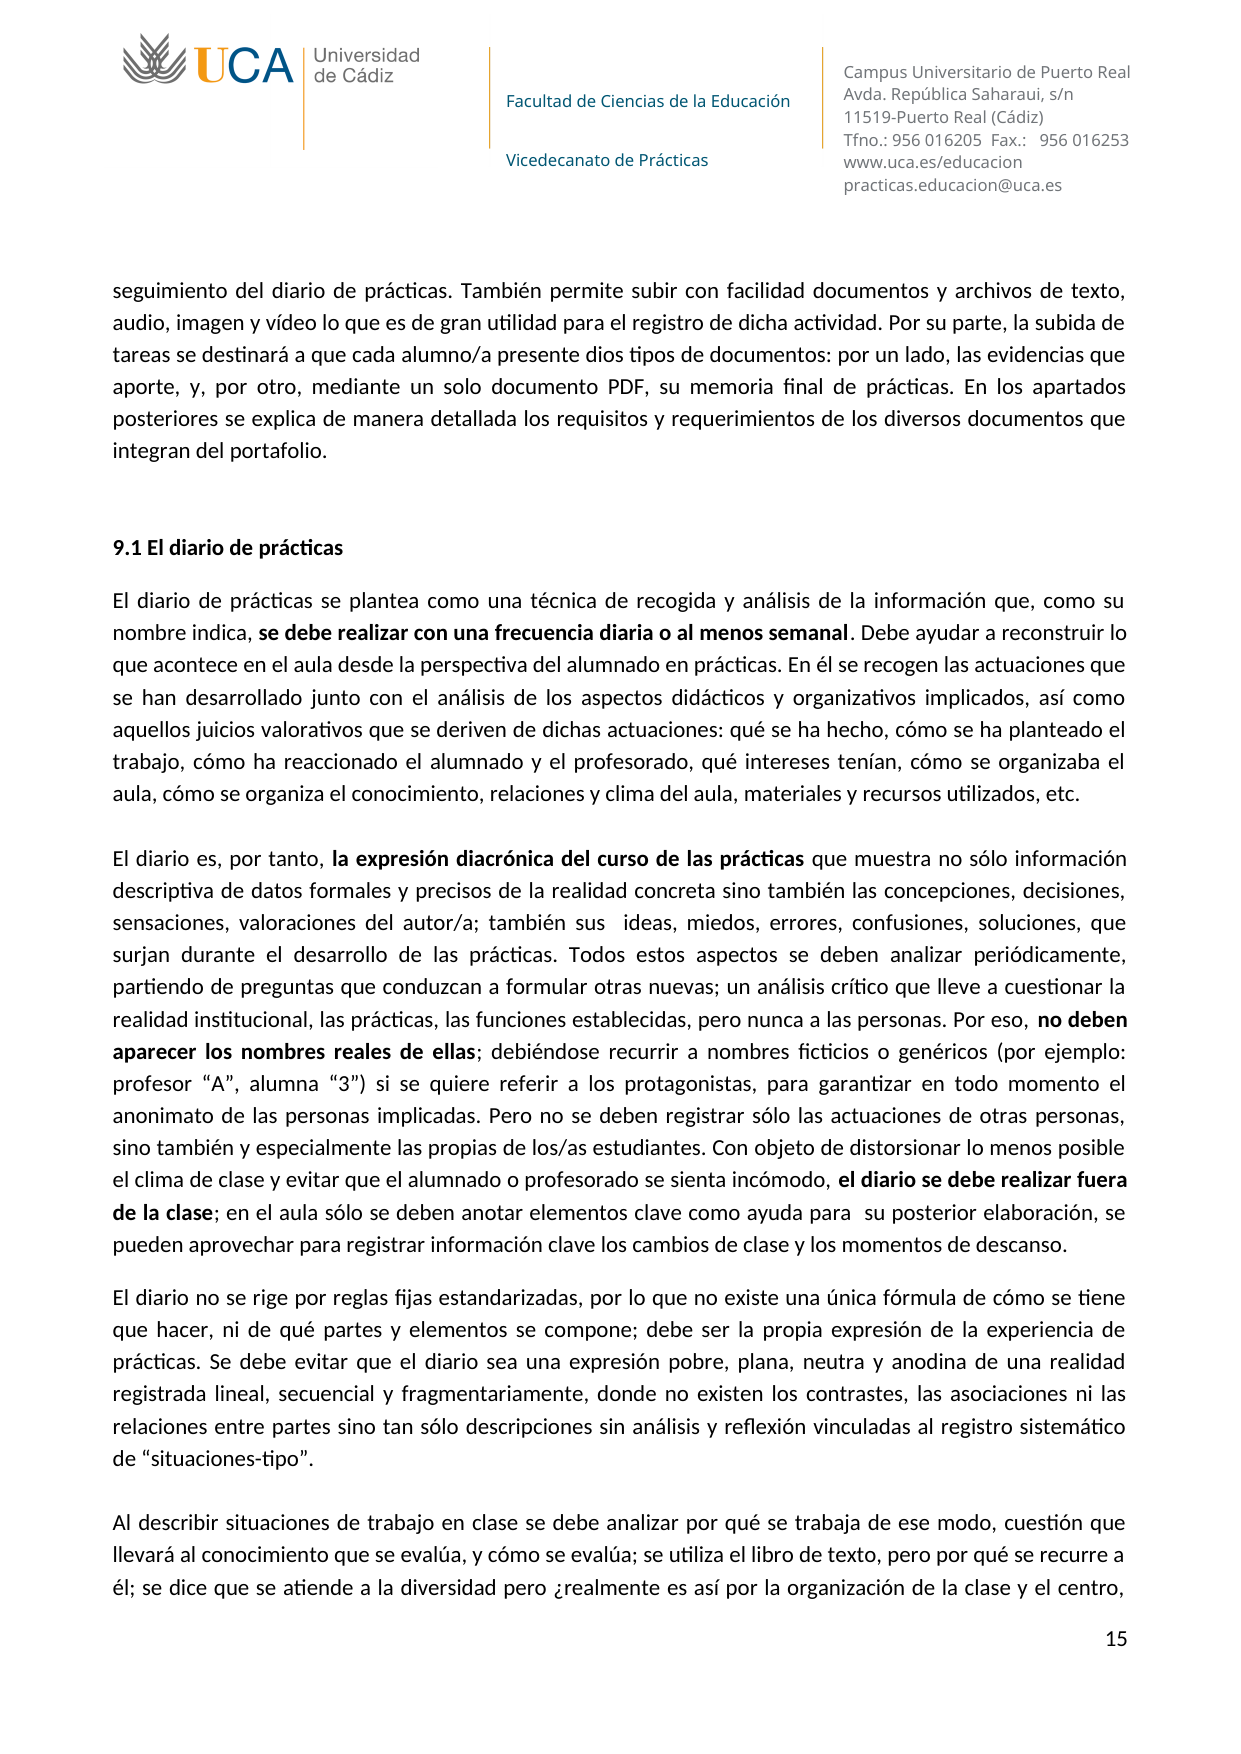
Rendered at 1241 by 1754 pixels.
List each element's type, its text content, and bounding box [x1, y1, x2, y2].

picture [488, 14, 492, 167]
text El diario es, por tanto, la expresión diacrónica del curso de las prácticas que muestra no sólo información descriptiva de datos formales y precisos de la realidad concreta sino también las concepciones, decisiones, sensaciones, valoraciones del autor/a; también sus ideas, miedos, errores, confusiones, soluciones, que surjan durante el desarrollo de las prácticas. Todos estos aspectos se deben analizar periódicamente, partiendo de preguntas que conduzcan a formular otras nuevas; un análisis crítico que lleve a cuestionar la realidad institucional, las prácticas, las funciones establecidas, pero nunca a las personas. Por eso, no deben aparecer los nombres reales de ellas; debiéndose recurrir a nombres ficticios o genéricos (por ejemplo: profesor “A”, alumna “3”) si se quiere referir a los protagonistas, para garantizar en todo momento el anonimato de las personas implicadas. Pero no se deben registrar sólo las actuaciones de otras personas, sino también y especialmente las propias de los/as estudiantes. Con objeto de distorsionar lo menos posible el clima de clase y evitar que el alumnado o profesorado se sienta incómodo, el diario se debe realizar fuera de la clase; en el aula sólo se deben anotar elementos clave como ayuda para su posterior elaboración, se pueden aprovechar para registrar información clave los cambios de clase y los momentos de descanso. [112, 844, 1128, 1258]
picture [821, 14, 825, 167]
text 9.1 El diario de prácticas [112, 533, 1128, 561]
picture [103, 14, 439, 168]
text El diario de prácticas se plantea como una técnica de recogida y análisis de la información que, como su nombre indica, se debe realizar con una frecuencia diaria o al menos semanal. Debe ayudar a reconstruir lo que acontece en el aula desde la perspectiva del alumnado en prácticas. En él se recogen las actuaciones que se han desarrollado junto con el análisis de los aspectos didácticos y organizativos implicados, así como aquellos juicios valorativos que se deriven de dichas actuaciones: qué se ha hecho, cómo se ha planteado el trabajo, cómo ha reaccionado el alumnado y el profesorado, qué intereses tenían, cómo se organizaba el aula, cómo se organiza el conocimiento, relaciones y clima del aula, materiales y recursos utilizados, etc. [112, 586, 1128, 807]
subtitle El diario no se rige por reglas fijas estandarizadas, por lo que no existe una única fórmula de cómo se tiene que hacer, ni de qué partes y elementos se compone; debe ser la propia expresión de la experiencia de prácticas. Se debe evitar que el diario sea una expresión pobre, plana, neutra y anodina de una realidad registrada lineal, secuencial y fragmentariamente, donde no existen los contrastes, las asociaciones ni las relaciones entre partes sino tan sólo descripciones sin análisis y reflexión vinculadas al registro sistemático de “situaciones-tipo”. [112, 1283, 1128, 1472]
